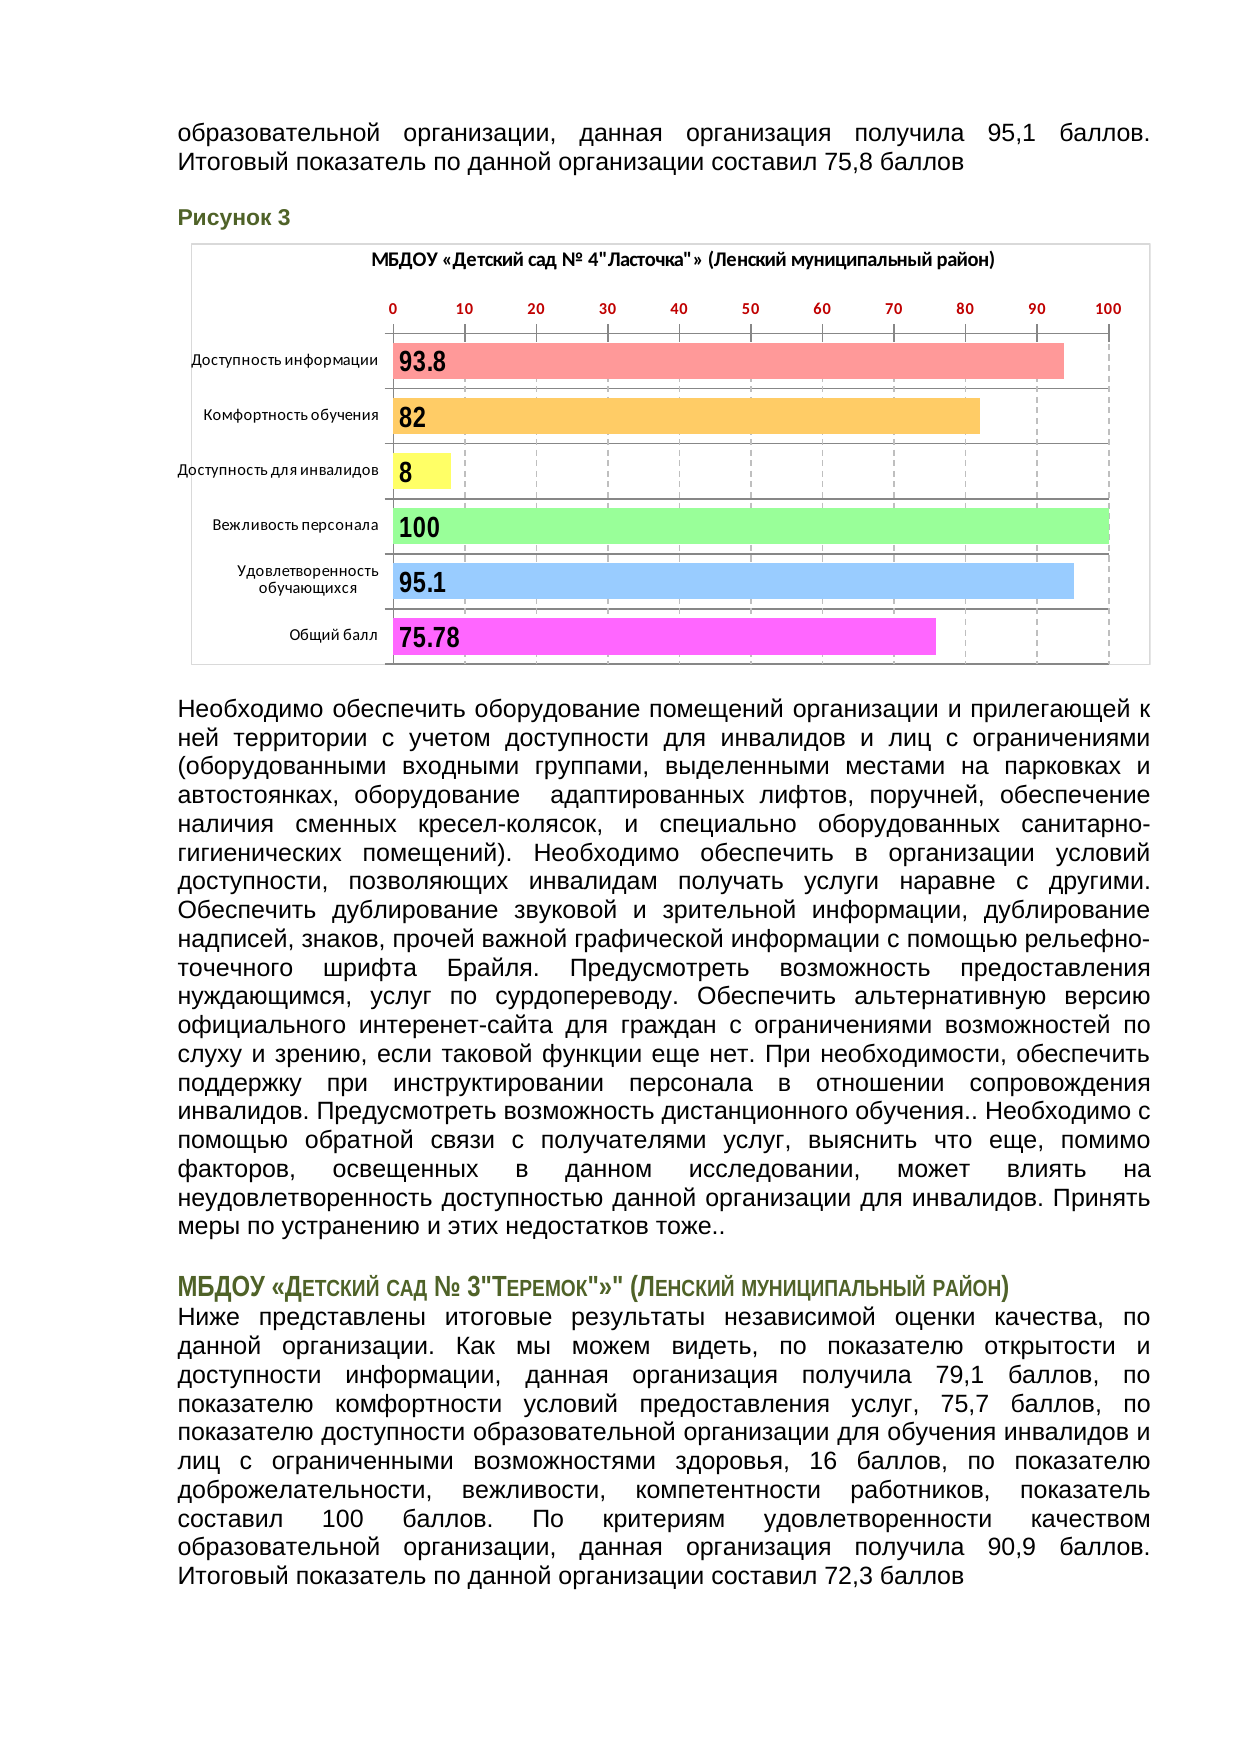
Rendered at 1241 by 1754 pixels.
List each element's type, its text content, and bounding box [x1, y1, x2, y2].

text Ниже представлены итоговые результаты независимой оценки качества, по данной организации. Как мы можем видеть, по показателю открытости и доступности информации, данная организация получила 79,1 баллов, по показателю комфортности условий предоставления услуг, 75,7 баллов, по показателю доступности образовательной организации для обучения инвалидов и лиц с ограниченными возможностями здоровья, 16 баллов, по показателю доброжелательности, вежливости, компетентности работников, показатель составил 100 баллов. По критериям удовлетворенности качеством образовательной организации, данная организация получила 90,9 баллов. Итоговый показатель по данной организации составил 72,3 баллов [177, 1302, 1152, 1590]
text Необходимо обеспечить оборудование помещений организации и прилегающей к ней территории с учетом доступности для инвалидов и лиц с ограничениями (оборудованными входными группами, выделенными местами на парковках и автостоянках, оборудование адаптированных лифтов, поручней, обеспечение наличия сменных кресел-колясок, и специально оборудованных санитарно-гигиенических помещений). Необходимо обеспечить в организации условий доступности, позволяющих инвалидам получать услуги наравне с другими. Обеспечить дублирование звуковой и зрительной информации, дублирование надписей, знаков, прочей важной графической информации с помощью рельефно-точечного шрифта Брайля. Предусмотреть возможность предоставления нуждающимся, услуг по сурдопереводу. Обеспечить альтернативную версию официального интеренет-сайта для граждан с ограничениями возможностей по слуху и зрению, если таковой функции еще нет. При необходимости, обеспечить поддержку при инструктировании персонала в отношении сопровождения инвалидов. Предусмотреть возможность дистанционного обучения.. Необходимо с помощью обратной связи с получателями услуг, выяснить что еще, помимо факторов, освещенных в данном исследовании, может влиять на неудовлетворенность доступностью данной организации для инвалидов. Принять меры по устранению и этих недостатков тоже.. [177, 694, 1152, 1240]
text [177, 118, 1152, 176]
text МБДОУ «Детский сад № 3"Теремок"»" (Ленский муниципальный район) [177, 1269, 1152, 1302]
